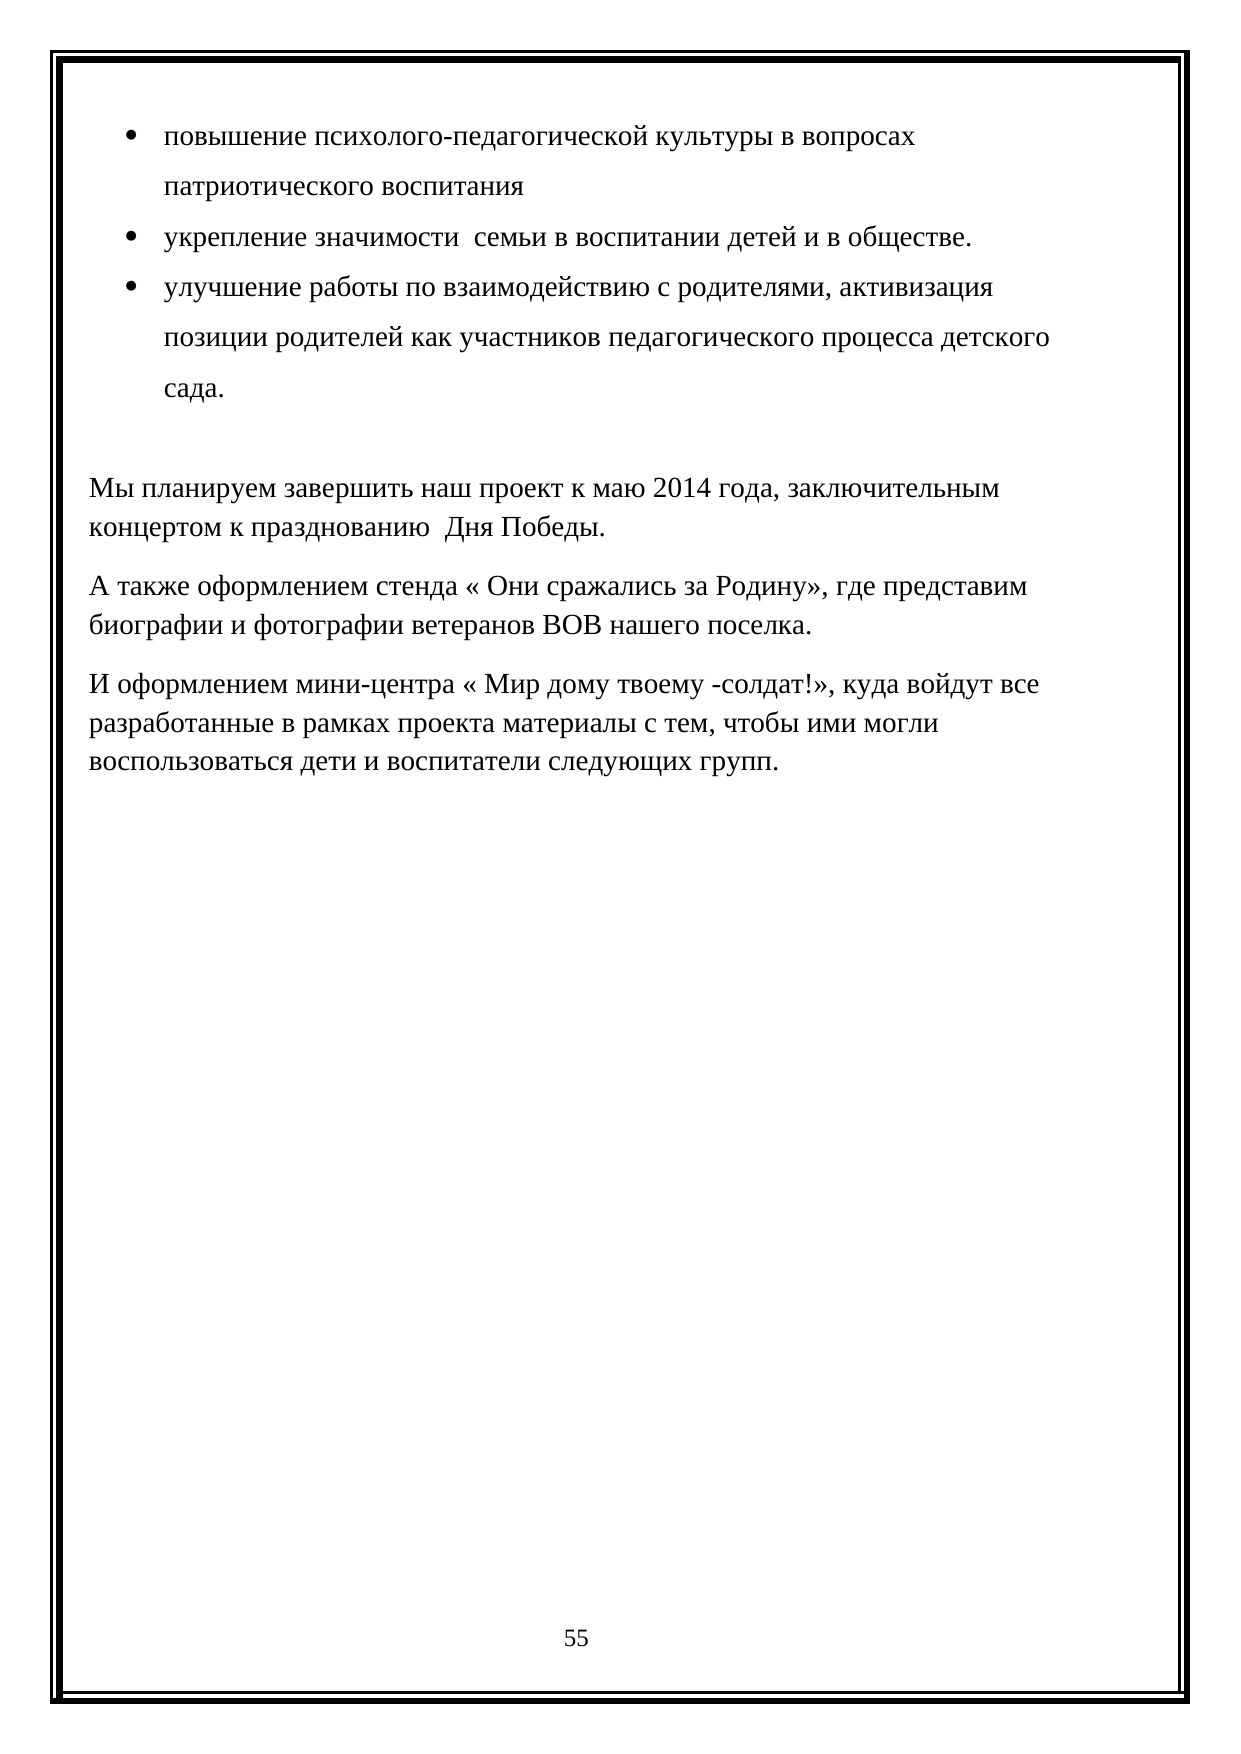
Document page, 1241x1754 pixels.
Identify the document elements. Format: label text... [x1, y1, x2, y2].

text Мы планируем завершить наш проект к маю 2014 года, заключительным концертом к празднованию Дня Победы. [89, 471, 1063, 543]
list повышение психолого-педагогической культуры в вопросах патриотического воспитания [126, 118, 1063, 202]
list улучшение работы по взаимодействию с родителями, активизация позиции родителей как участников педагогического процесса детского сада. [126, 269, 1063, 403]
list укрепление значимости семьи в воспитании детей и в обществе. [126, 219, 1063, 252]
text И оформлением мини-центра « Мир дому твоему -солдат!», куда войдут все разработанные в рамках проекта материалы с тем, чтобы ими могли воспользоваться дети и воспитатели следующих групп. [89, 666, 1063, 777]
text А также оформлением стенда « Они сражались за Родину», где представим биографии и фотографии ветеранов ВОВ нашего поселка. [89, 568, 1063, 641]
